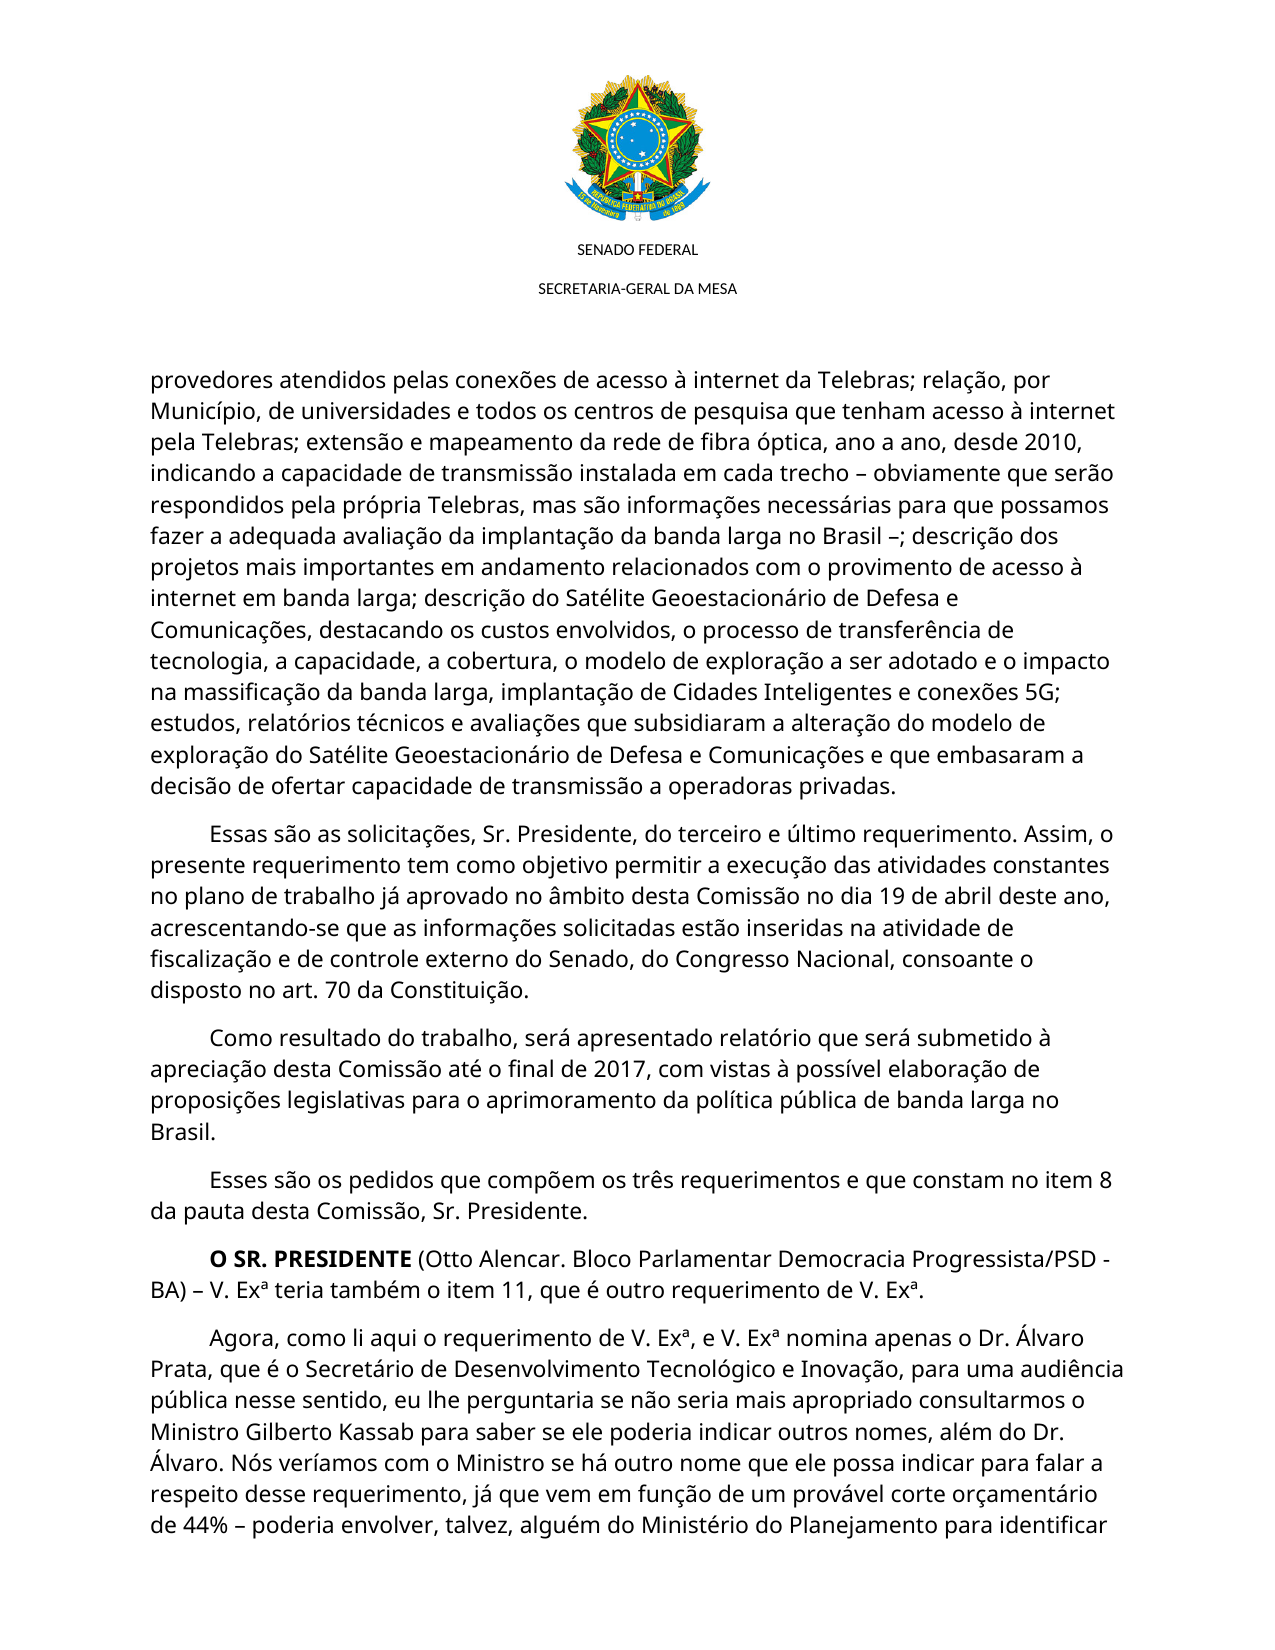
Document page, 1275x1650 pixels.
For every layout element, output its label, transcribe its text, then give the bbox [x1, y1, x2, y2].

text O SR. PRESIDENTE (Otto Alencar. Bloco Parlamentar Democracia Progressista/PSD - BA) – V. Exª teria também o item 11, que é outro requerimento de V. Exª. [150, 1243, 1125, 1305]
picture [564, 75, 711, 221]
text Como resultado do trabalho, será apresentado relatório que será submetido à apreciação desta Comissão até o final de 2017, com vistas à possível elaboração de proposições legislativas para o aprimoramento da política pública de banda larga no Brasil. [150, 1022, 1125, 1147]
text Essas são as solicitações, Sr. Presidente, do terceiro e último requerimento. Assim, o presente requerimento tem como objetivo permitir a execução das atividades constantes no plano de trabalho já aprovado no âmbito desta Comissão no dia 19 de abril deste ano, acrescentando-se que as informações solicitadas estão inseridas na atividade de fiscalização e de controle externo do Senado, do Congresso Nacional, consoante o disposto no art. 70 da Constituição. [150, 818, 1125, 1005]
text Esses são os pedidos que compõem os três requerimentos e que constam no item 8 da pauta desta Comissão, Sr. Presidente. [150, 1163, 1125, 1226]
